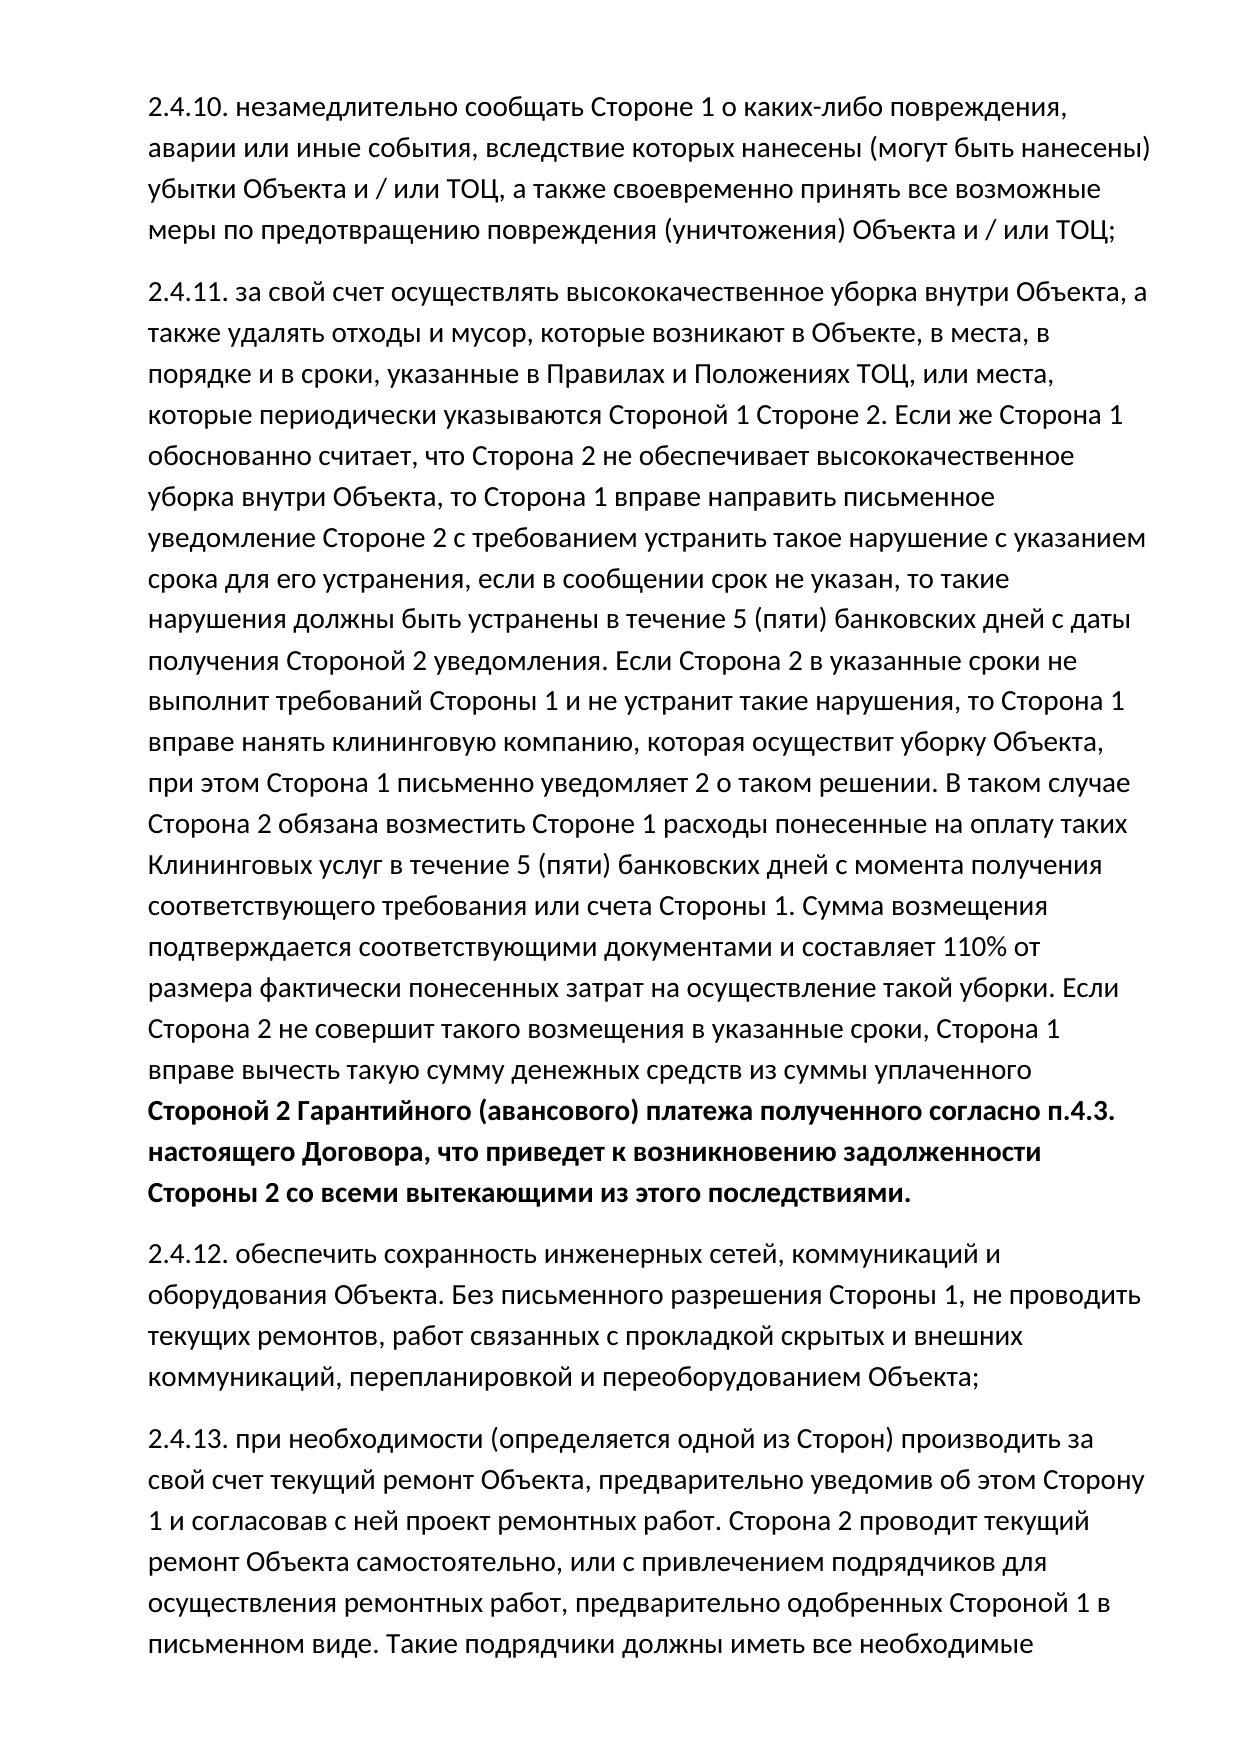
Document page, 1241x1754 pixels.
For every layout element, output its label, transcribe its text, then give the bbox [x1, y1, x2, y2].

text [148, 1420, 1152, 1660]
text 2.4.10. незамедлительно сообщать Стороне 1 о каких-либо повреждения, аварии или иные события, вследствие которых нанесены (могут быть нанесены) убытки Объекта и / или ТОЦ, а также своевременно принять все возможные меры по предотвращению повреждения (уничтожения) Объекта и / или ТОЦ; [148, 88, 1152, 247]
text 2.4.11. за свой счет осуществлять высококачественное уборка внутри Объекта, а также удалять отходы и мусор, которые возникают в Объекте, в места, в порядке и в сроки, указанные в Правилах и Положениях ТОЦ, или места, которые периодически указываются Стороной 1 Стороне 2. Если же Сторона 1 обоснованно считает, что Сторона 2 не обеспечивает высококачественное уборка внутри Объекта, то Сторона 1 вправе направить письменное уведомление Стороне 2 с требованием устранить такое нарушение с указанием срока для его устранения, если в сообщении срок не указан, то такие нарушения должны быть устранены в течение 5 (пяти) банковских дней с даты получения Стороной 2 уведомления. Если Сторона 2 в указанные сроки не выполнит требований Стороны 1 и не устранит такие нарушения, то Сторона 1 вправе нанять клининговую компанию, которая осуществит уборку Объекта, при этом Сторона 1 письменно уведомляет 2 о таком решении. В таком случае Сторона 2 обязана возместить Стороне 1 расходы понесенные на оплату таких Клининговых услуг в течение 5 (пяти) банковских дней с момента получения соответствующего требования или счета Стороны 1. Сумма возмещения подтверждается соответствующими документами и составляет 110% от размера фактически понесенных затрат на осуществление такой уборки. Если Сторона 2 не совершит такого возмещения в указанные сроки, Сторона 1 вправе вычесть такую ​​сумму денежных средств из суммы уплаченного Стороной 2 Гарантийного (авансового) платежа полученного согласно п.4.3. настоящего Договора, что приведет к возникновению задолженности Стороны 2 со всеми вытекающими из этого последствиями. [148, 273, 1152, 1209]
text 2.4.12. обеспечить сохранность инженерных сетей, коммуникаций и оборудования Объекта. Без письменного разрешения Стороны 1, не проводить текущих ремонтов, работ связанных с прокладкой скрытых и внешних коммуникаций, перепланировкой и переоборудованием Объекта; [148, 1236, 1152, 1394]
